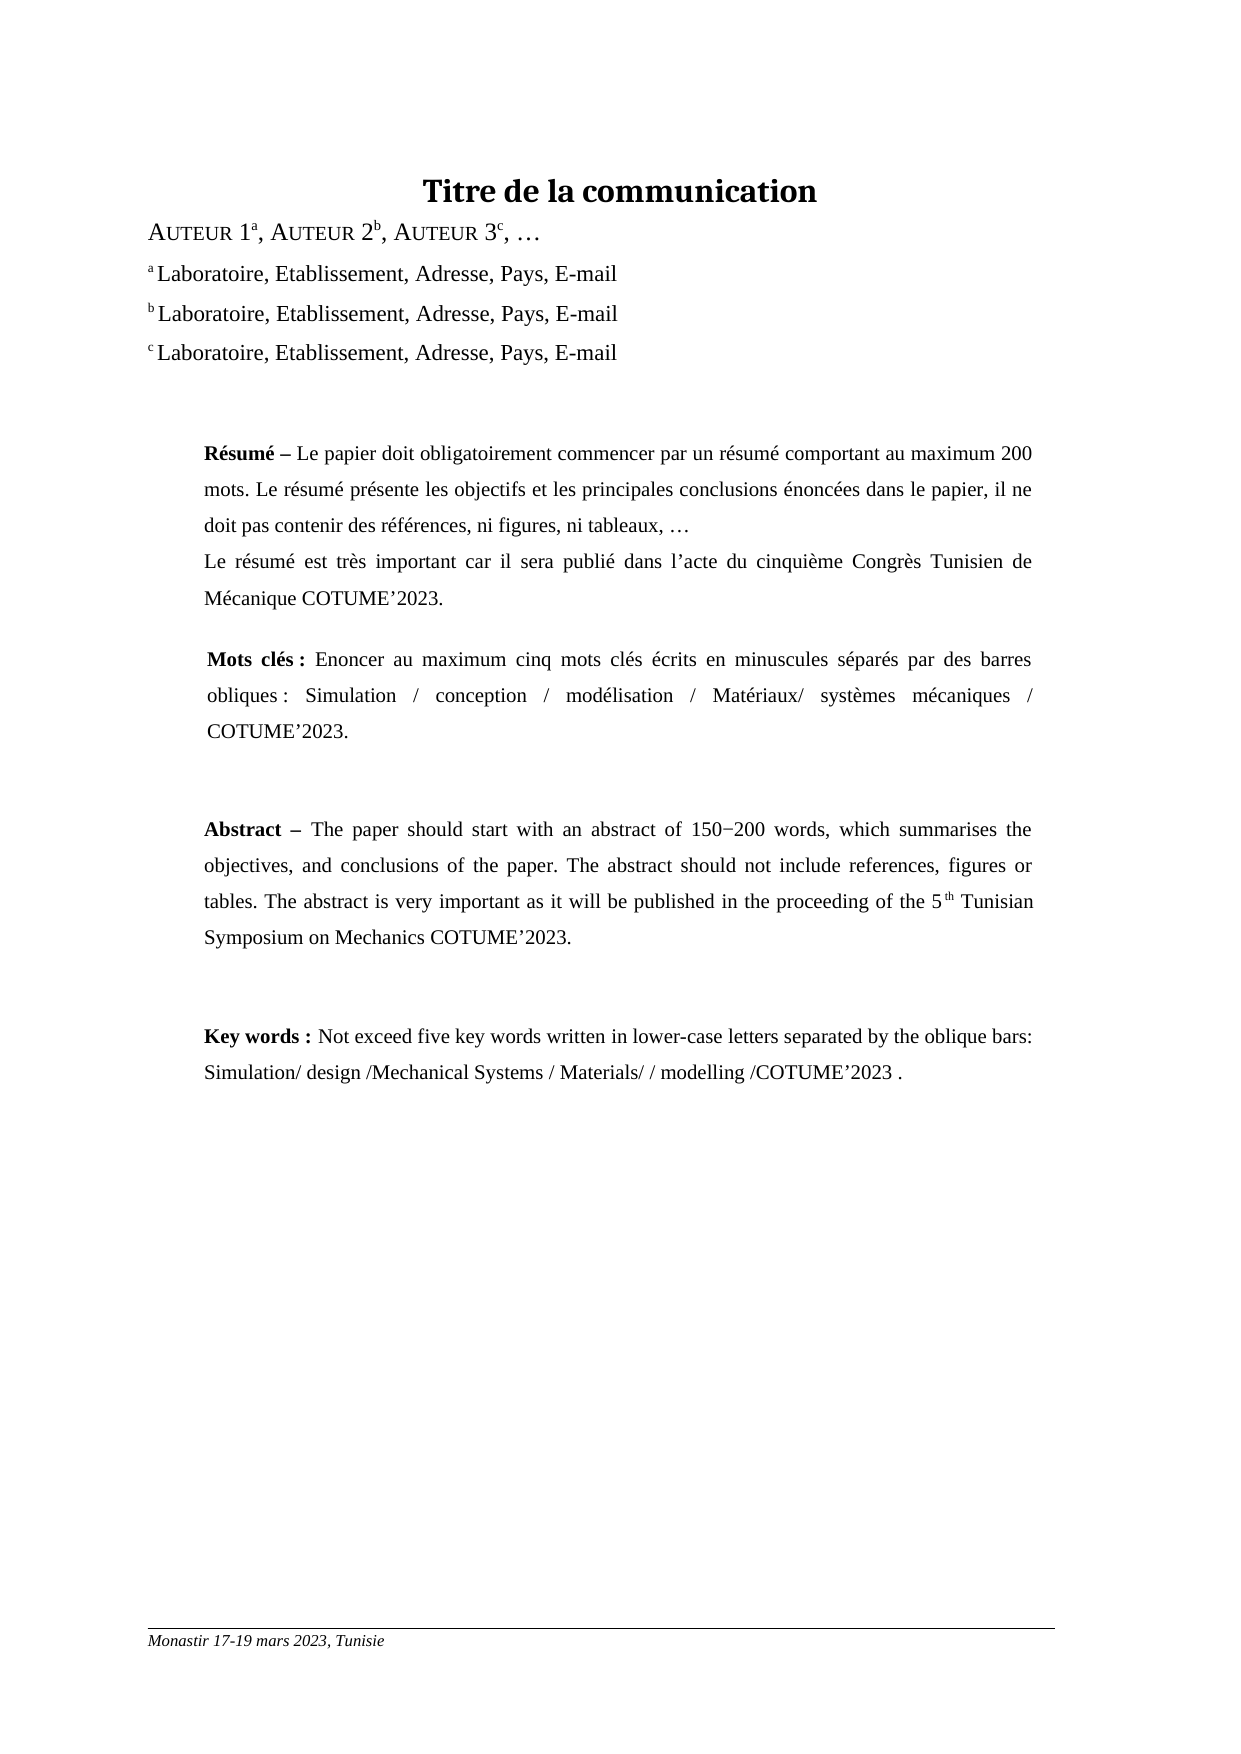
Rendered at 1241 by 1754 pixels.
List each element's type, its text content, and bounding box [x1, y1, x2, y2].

text Key words : Not exceed five key words written in lower-case letters separated by the oblique bars: Simulation/ design /Mechanical Systems / Materials/ / modelling /COTUME’2023 . [204, 1024, 1033, 1084]
text Le résumé est très important car il sera publié dans l’acte du cinquième Congrès Tunisien de Mécanique COTUME’2023. [204, 549, 1033, 609]
text Abstract – The paper should start with an abstract of 150−200 words, which summarises the objectives, and conclusions of the paper. The abstract should not include references, figures or tables. The abstract is very important as it will be published in the proceeding of the 5th Tunisian Symposium on Mechanics COTUME’2023. [204, 817, 1033, 949]
text Mots clés : Enoncer au maximum cinq mots clés écrits en minuscules séparés par des barres obliques : Simulation / conception / modélisation / Matériaux/ systèmes mécaniques / COTUME’2023. [207, 647, 1033, 743]
text Auteur 1a, Auteur 2b, Auteur 3c, … [148, 217, 1092, 246]
title Titre de la communication [148, 173, 1092, 211]
text c Laboratoire, Etablissement, Adresse, Pays, E-mail [148, 339, 1092, 366]
text Résumé – Le papier doit obligatoirement commencer par un résumé comportant au maximum 200 mots. Le résumé présente les objectifs et les principales conclusions énoncées dans le papier, il ne doit pas contenir des références, ni figures, ni tableaux, … [204, 441, 1033, 537]
text a Laboratoire, Etablissement, Adresse, Pays, E-mail [148, 260, 1092, 287]
text b Laboratoire, Etablissement, Adresse, Pays, E-mail [148, 300, 1092, 326]
